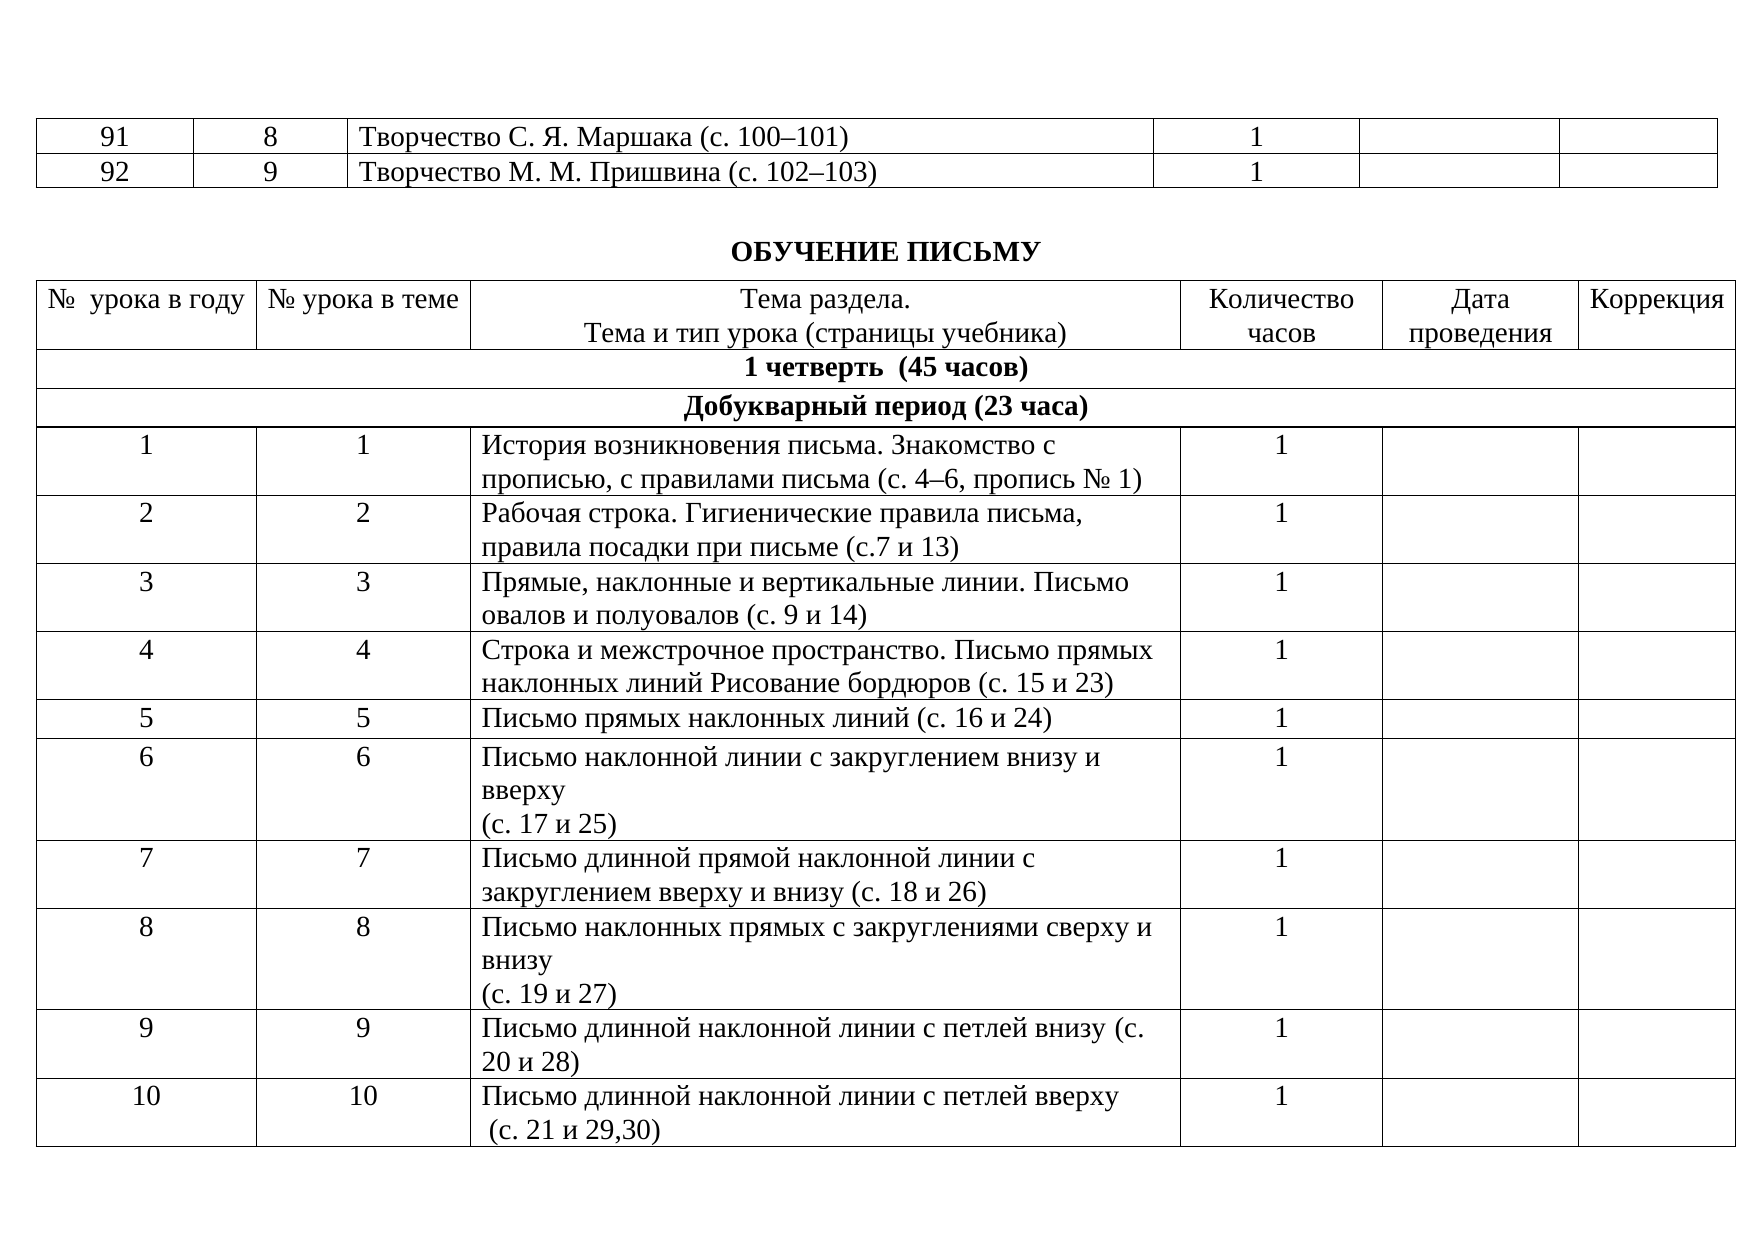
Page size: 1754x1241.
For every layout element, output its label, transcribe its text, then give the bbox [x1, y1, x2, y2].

table_cell 6 [257, 739, 470, 839]
table_cell 1 [1181, 1079, 1382, 1146]
table_cell Письмо наклонной линии с закруглением внизу и вверху (с. 17 и 25) [471, 739, 1180, 839]
table_cell 10 [257, 1079, 470, 1146]
table_cell Письмо наклонных прямых с закруглениями сверху и внизу (с. 19 и 27) [471, 909, 1180, 1009]
table_cell [1579, 428, 1735, 494]
table_cell 10 [37, 1079, 256, 1146]
table_cell [1383, 564, 1578, 631]
table_cell [1560, 119, 1717, 153]
table_cell 6 [37, 739, 256, 839]
table_cell 3 [257, 564, 470, 631]
table_cell [1579, 841, 1735, 908]
table_cell Письмо длинной прямой наклонной линии с закруглением вверху и внизу (с. 18 и 26) [471, 841, 1180, 908]
table_cell [1383, 632, 1578, 699]
table_cell [1383, 841, 1578, 908]
table_cell [1560, 154, 1717, 187]
table_cell [1383, 739, 1578, 839]
table_cell 4 [257, 632, 470, 699]
table_cell Творчество М. М. Пришвина (с. 102–103) [348, 154, 1153, 187]
table_cell 1 [1181, 739, 1382, 839]
table_cell 1 [37, 428, 256, 494]
text обучение письму [47, 234, 1724, 268]
table_cell [1383, 1079, 1578, 1146]
table_cell [1579, 1079, 1735, 1146]
table_cell [1383, 909, 1578, 1009]
table_cell 92 [37, 154, 193, 187]
table_cell 9 [257, 1010, 470, 1077]
table_cell 2 [37, 496, 256, 563]
table_cell История возникновения письма. Знакомство с прописью, с правилами письма (с. 4–6, пропись № 1) [471, 428, 1180, 494]
table_cell 1 [1181, 841, 1382, 908]
table_cell [1579, 496, 1735, 563]
table_cell [1579, 632, 1735, 699]
table_cell Письмо прямых наклонных линий (с. 16 и 24) [471, 700, 1180, 738]
table_cell [1579, 1010, 1735, 1077]
table_cell Прямые, наклонные и вертикальные линии. Письмо овалов и полуовалов (с. 9 и 14) [471, 564, 1180, 631]
table_cell 4 [37, 632, 256, 699]
table_cell 5 [257, 700, 470, 738]
table_cell 1 [1181, 632, 1382, 699]
table_cell 1 [1181, 1010, 1382, 1077]
table_header Количество часов [1181, 281, 1382, 348]
table_cell [1383, 428, 1578, 494]
table_cell 1 [1181, 496, 1382, 563]
table_cell [1579, 700, 1735, 738]
table_cell 1 [1181, 700, 1382, 738]
table_cell 8 [37, 909, 256, 1009]
table_cell Творчество С. Я. Маршака (с. 100–101) [348, 119, 1153, 153]
table_header № урока в году [37, 281, 256, 348]
table_cell 8 [257, 909, 470, 1009]
table_cell 1 четверть (45 часов) [37, 350, 1735, 387]
table_cell 3 [37, 564, 256, 631]
table_cell 7 [37, 841, 256, 908]
table_header Коррекция [1579, 281, 1735, 348]
table_header Дата проведения [1383, 281, 1578, 348]
table_cell Рабочая строка. Гигиенические правила письма, правила посадки при письме (с.7 и 13) [471, 496, 1180, 563]
table_cell 5 [37, 700, 256, 738]
table_cell 1 [1154, 119, 1359, 153]
table_cell 1 [1181, 564, 1382, 631]
table_cell 8 [194, 119, 347, 153]
table_cell 91 [37, 119, 193, 153]
table_cell 2 [257, 496, 470, 563]
table_cell Строка и межстрочное пространство. Письмо прямых наклонных линий Рисование бордюров (с. 15 и 23) [471, 632, 1180, 699]
table_cell [1579, 909, 1735, 1009]
table_cell 9 [194, 154, 347, 187]
table_header Тема раздела. Тема и тип урока (страницы учебника) [471, 281, 1180, 348]
table_cell [1360, 154, 1559, 187]
table_cell Письмо длинной наклонной линии с петлей внизу (с. 20 и 28) [471, 1010, 1180, 1077]
table_cell 1 [1154, 154, 1359, 187]
table_cell [1360, 119, 1559, 153]
table_cell Письмо длинной наклонной линии с петлей вверху (с. 21 и 29,30) [471, 1079, 1180, 1146]
table_cell 1 [1181, 428, 1382, 494]
table_cell [1579, 739, 1735, 839]
table_cell [1383, 700, 1578, 738]
table_cell 1 [257, 428, 470, 494]
table_cell [1579, 564, 1735, 631]
table_cell [1383, 1010, 1578, 1077]
table_cell Добукварный период (23 часа) [37, 389, 1735, 426]
table_cell 9 [37, 1010, 256, 1077]
table_header № урока в теме [257, 281, 470, 348]
table_cell [1383, 496, 1578, 563]
table_cell 7 [257, 841, 470, 908]
table_cell 1 [1181, 909, 1382, 1009]
